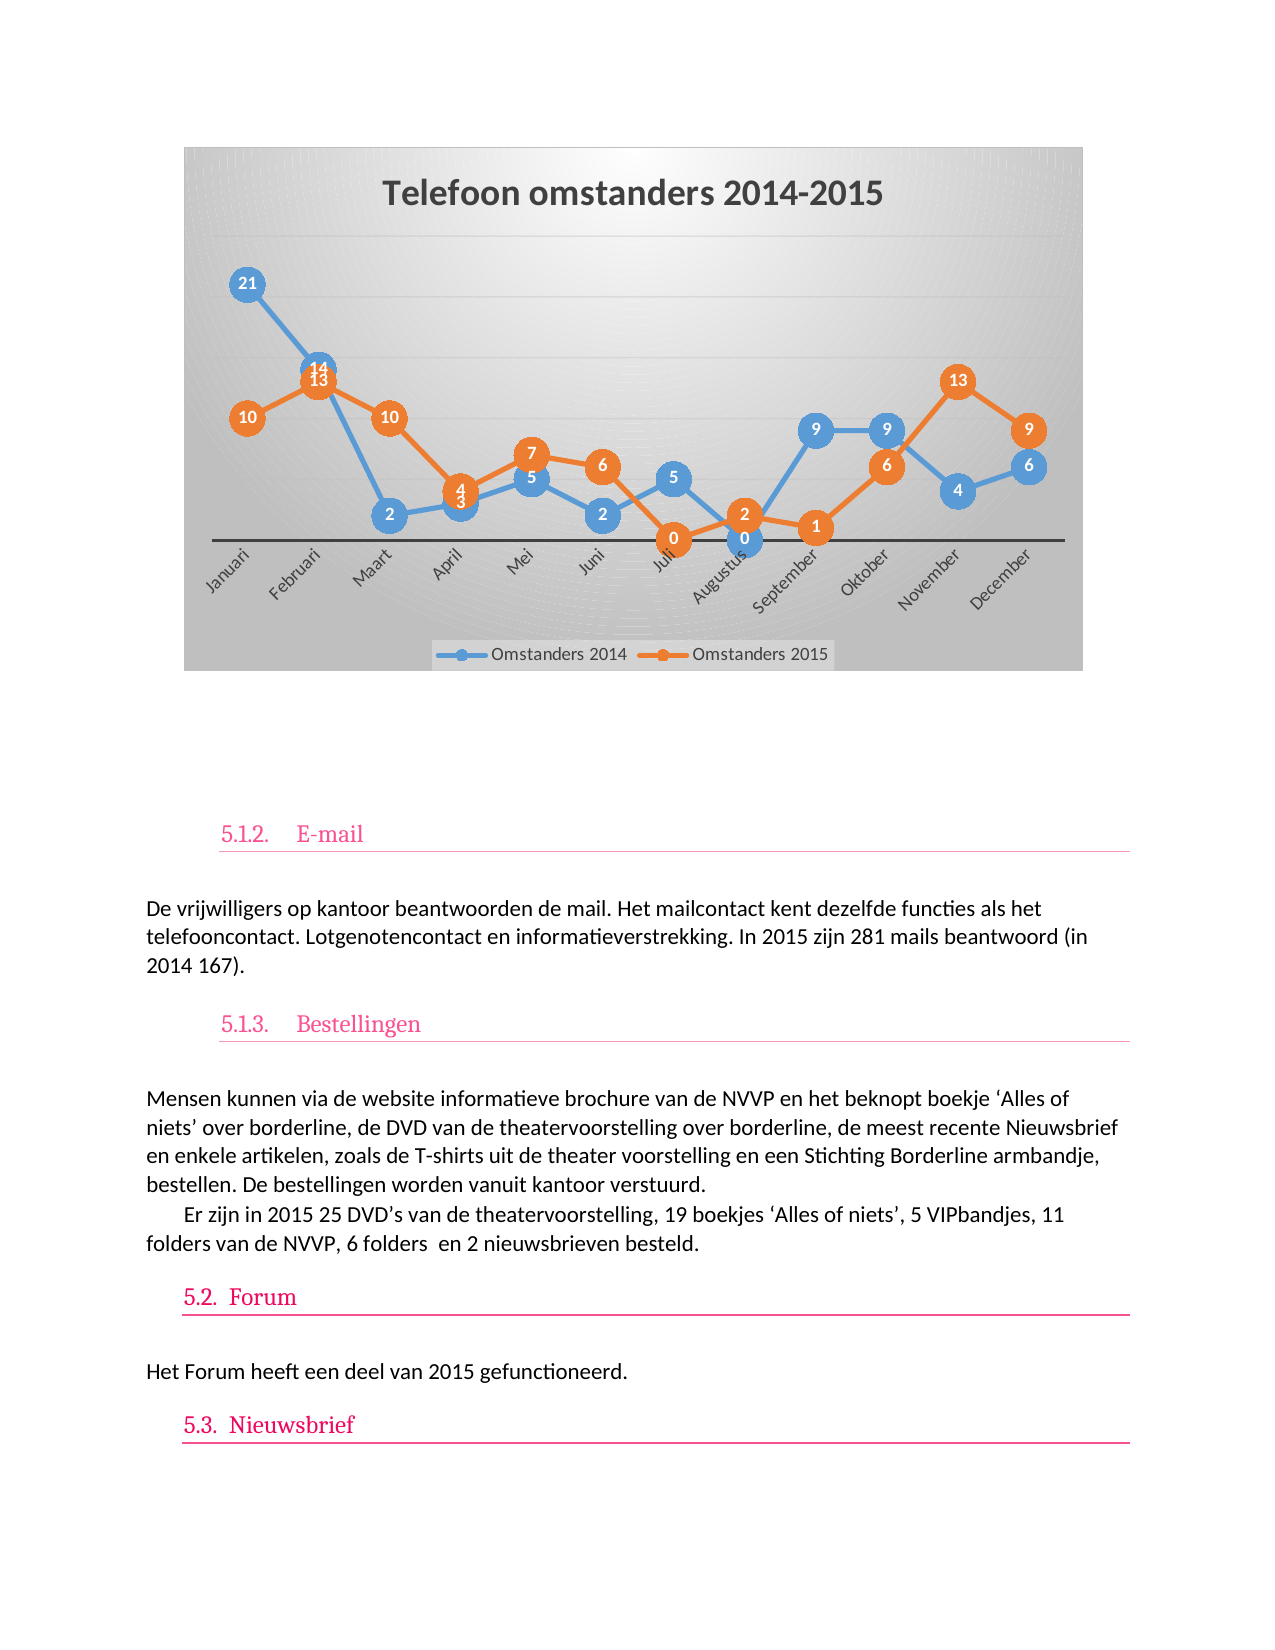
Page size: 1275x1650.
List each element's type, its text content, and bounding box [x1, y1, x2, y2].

text De vrijwilligers op kantoor beantwoorden de mail. Het mailcontact kent dezelfde functies als het telefooncontact. Lotgenotencontact en informatieverstrekking. In 2015 zijn 281 mails beantwoord (in 2014 167). [146, 894, 1126, 979]
text Het Forum heeft een deel van 2015 gefunctioneerd. [146, 1357, 1126, 1385]
text Er zijn in 2015 25 DVD’s van de theatervoorstelling, 19 boekjes ‘Alles of niets’, 5 VIPbandjes, 11 folders van de NVVP, 6 folders en 2 nieuwsbrieven besteld. [146, 1200, 1126, 1257]
subtitle Bestellingen [221, 1010, 1126, 1039]
subtitle Nieuwsbrief [183, 1411, 1126, 1440]
text Mensen kunnen via de website informatieve brochure van de NVVP en het beknopt boekje ‘Alles of niets’ over borderline, de DVD van de theatervoorstelling over borderline, de meest recente Nieuwsbrief en enkele artikelen, zoals de T-shirts uit de theater voorstelling en een Stichting Borderline armbandje, bestellen. De bestellingen worden vanuit kantoor verstuurd. [146, 1084, 1126, 1198]
subtitle Forum [183, 1283, 1126, 1312]
subtitle E-mail [221, 820, 1126, 849]
